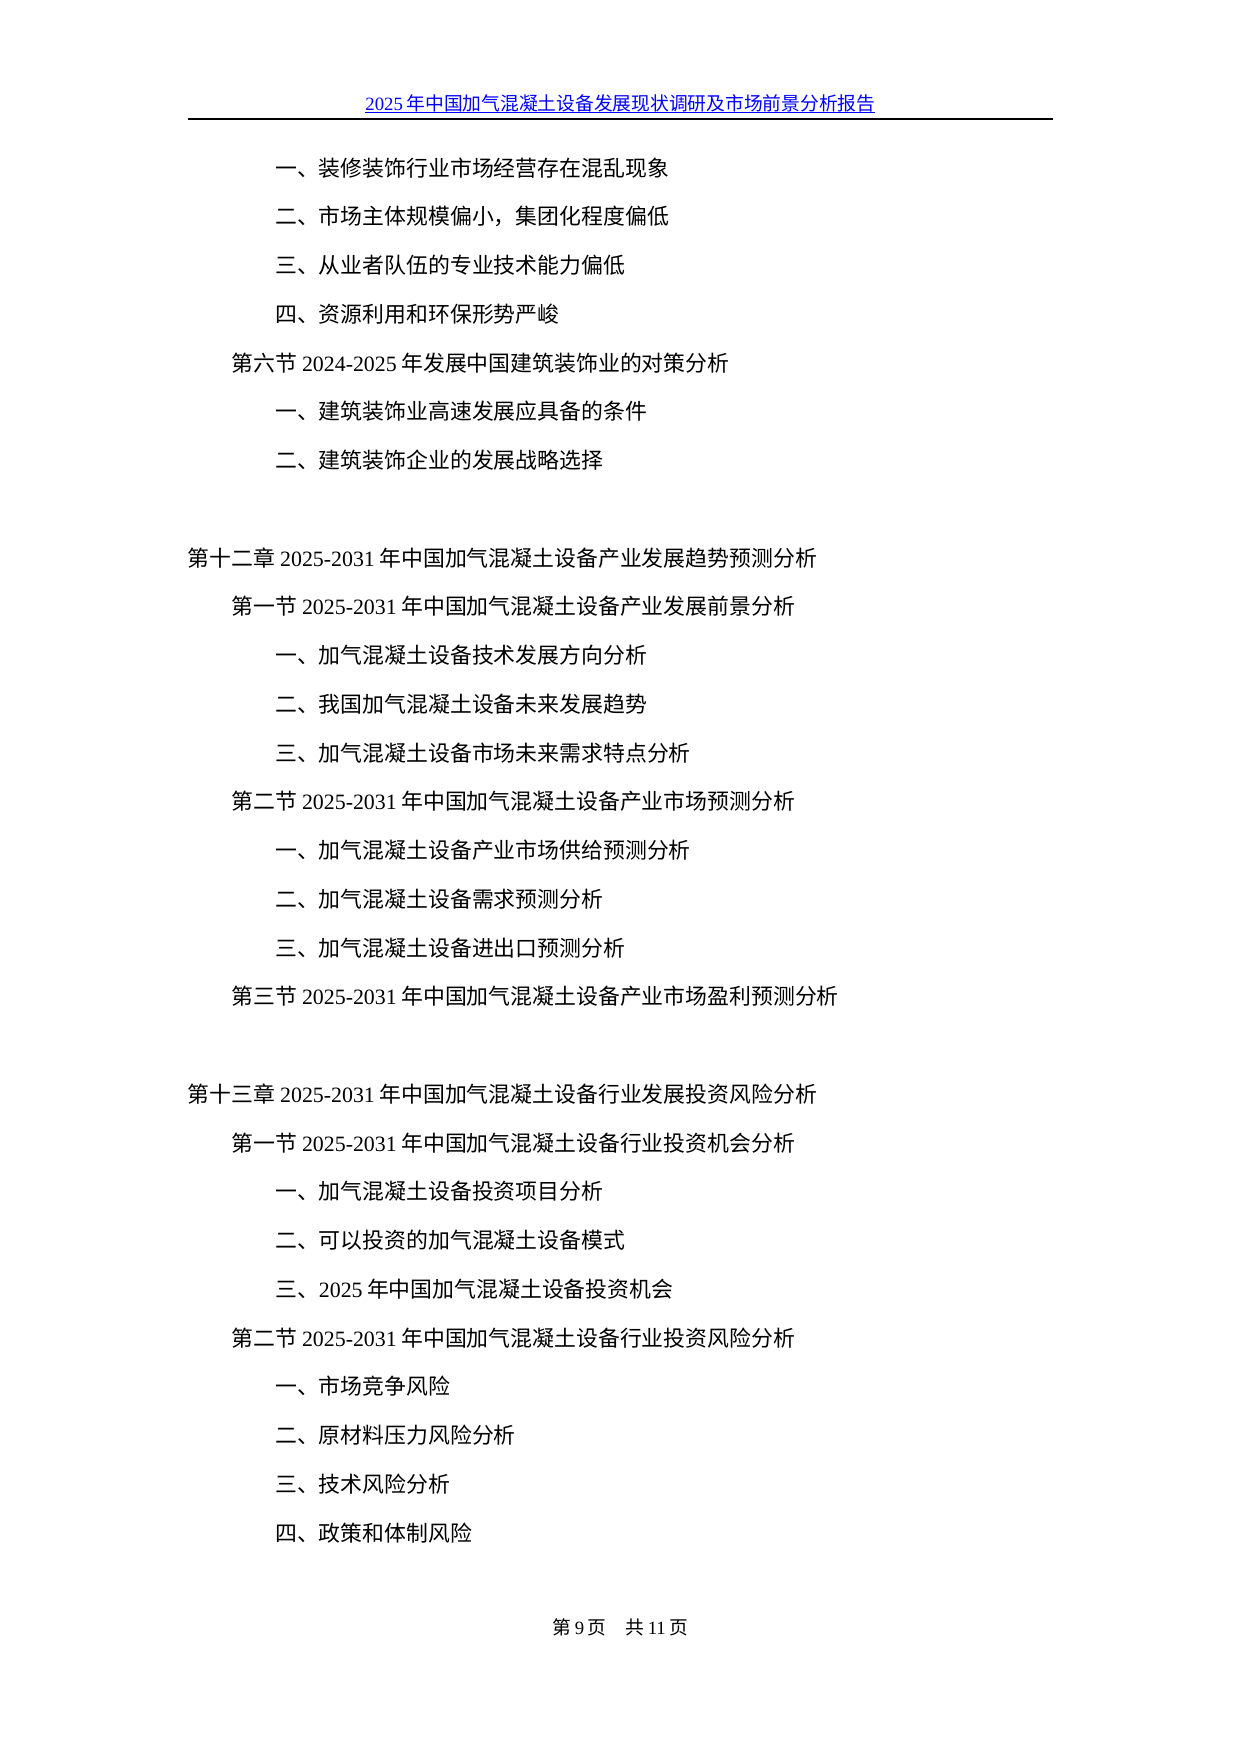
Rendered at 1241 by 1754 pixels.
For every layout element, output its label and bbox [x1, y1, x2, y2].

text [187, 150, 1053, 1548]
